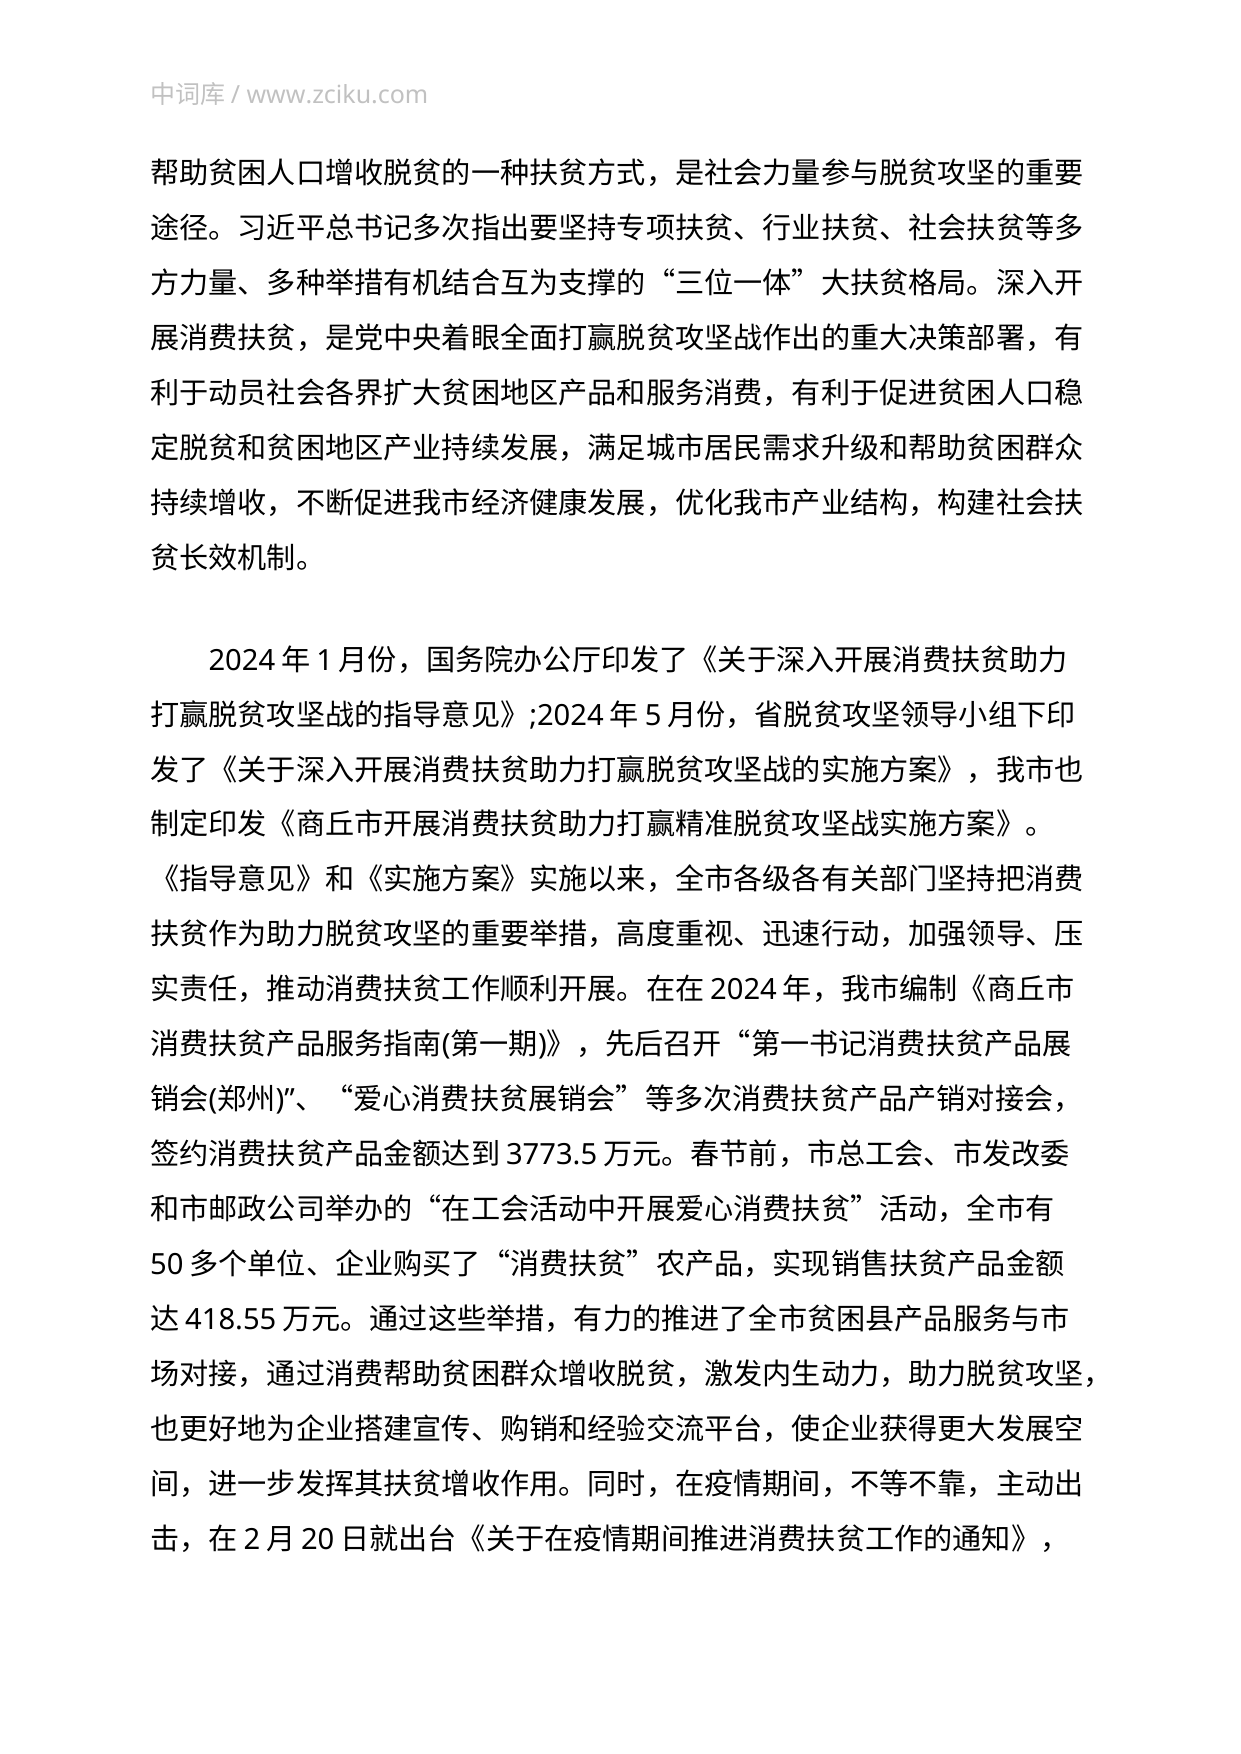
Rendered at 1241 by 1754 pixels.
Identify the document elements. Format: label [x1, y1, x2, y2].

text [150, 150, 1090, 577]
text [150, 636, 1090, 1558]
